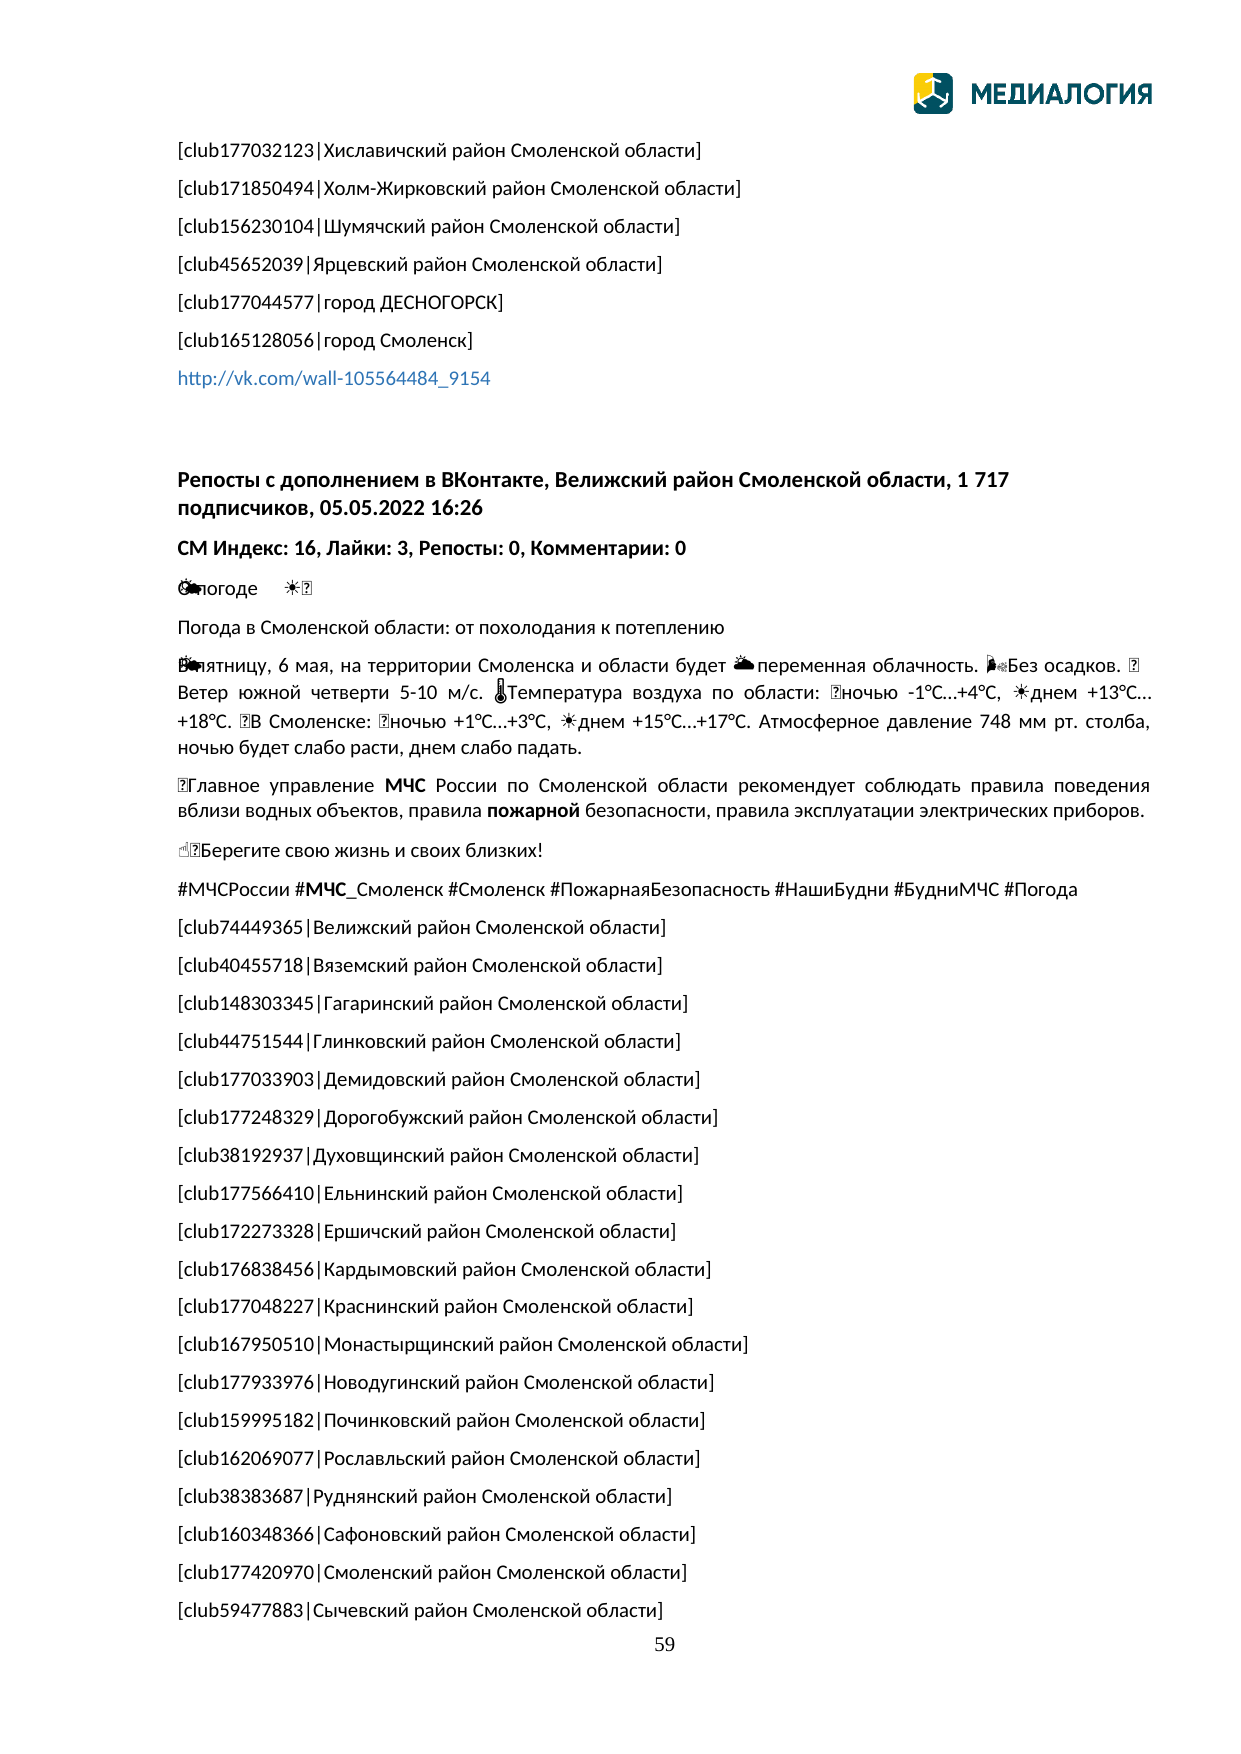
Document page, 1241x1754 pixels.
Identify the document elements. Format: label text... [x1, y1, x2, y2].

text [club160348366|Сафоновский район Смоленской области] [177, 1521, 1152, 1547]
text [club177048227|Краснинский район Смоленской области] [177, 1294, 1152, 1319]
text [club40455718|Вяземский район Смоленской области] [177, 952, 1152, 978]
text [club74449365|Велижский район Смоленской области] [177, 914, 1152, 940]
text [club171850494|Холм-Жирковский район Смоленской области] [177, 175, 1152, 201]
text [club156230104|Шумячский район Смоленской области] [177, 213, 1152, 238]
text [club176838456|Кардымовский район Смоленской области] [177, 1256, 1152, 1281]
text [club59477883|Сычевский район Смоленской области] [177, 1597, 1152, 1622]
text 📌Главное управление МЧС России по Смоленской области рекомендует соблюдать правила поведения вблизи водных объектов, правила пожарной безопасности, правила эксплуатации электрических приборов. [177, 772, 1152, 823]
text [club167950510|Монастырщинский район Смоленской области] [177, 1332, 1152, 1357]
text [club162069077|Рославльский район Смоленской области] [177, 1445, 1152, 1471]
text [club177044577|город ДЕСНОГОРСК] [177, 289, 1152, 314]
text [club148303345|Гагаринский район Смоленской области] [177, 990, 1152, 1016]
text [club165128056|город Смоленск] [177, 327, 1152, 352]
text [club177033903|Демидовский район Смоленской области] [177, 1066, 1152, 1092]
text [club38192937|Духовщинский район Смоленской области] [177, 1142, 1152, 1167]
text 📅В пятницу, 6 мая, на территории Смоленска и области будет 🌤переменная облачность. 🌥Без осадков. 🌬Ветер южной четверти 5-10 м/с. 🌡Температура воздуха по области: 🌙ночью -1°C…+4°C, ☀днем +13°C…+18°C. 📍В Смоленске: 🌙ночью +1°C…+3°C, ☀днем +15°C…+17°C. Атмосферное давление 748 мм рт. столба, ночью будет слабо расти, днем слабо падать. [177, 652, 1152, 760]
picture [913, 73, 1152, 114]
text [club177032123|Хиславичский район Смоленской области] [177, 137, 1152, 163]
text #МЧСРоссии #МЧС_Смоленск #Смоленск #ПожарнаяБезопасность #НашиБудни #БудниМЧС #Погода [177, 877, 1152, 902]
text Репосты с дополнением в ВКонтакте, Велижский район Смоленской области, 1 717 подписчиков, 05.05.2022 16:26 [177, 466, 1152, 522]
text СМ Индекс: 16, Лайки: 3, Репосты: 0, Комментарии: 0 [177, 534, 1152, 561]
text [club177248329|Дорогобужский район Смоленской области] [177, 1104, 1152, 1129]
text Погода в Смоленской области: от похолодания к потеплению [177, 614, 1152, 639]
text http://vk.com/wall-105564484_9154 [177, 365, 1152, 390]
text [club177566410|Ельнинский район Смоленской области] [177, 1180, 1152, 1205]
text ☝🏻Берегите свою жизнь и своих близких! [177, 836, 1152, 864]
text [club45652039|Ярцевский район Смоленской области] [177, 251, 1152, 276]
text [club177933976|Новодугинский район Смоленской области] [177, 1369, 1152, 1395]
text [club159995182|Починковский район Смоленской области] [177, 1407, 1152, 1433]
text [club44751544|Глинковский район Смоленской области] [177, 1028, 1152, 1054]
text [club38383687|Руднянский район Смоленской области] [177, 1483, 1152, 1509]
text [club172273328|Ершичский район Смоленской области] [177, 1218, 1152, 1243]
text 🌝🌤О погоде☀🌝 [177, 573, 1152, 602]
text [club177420970|Смоленский район Смоленской области] [177, 1559, 1152, 1584]
